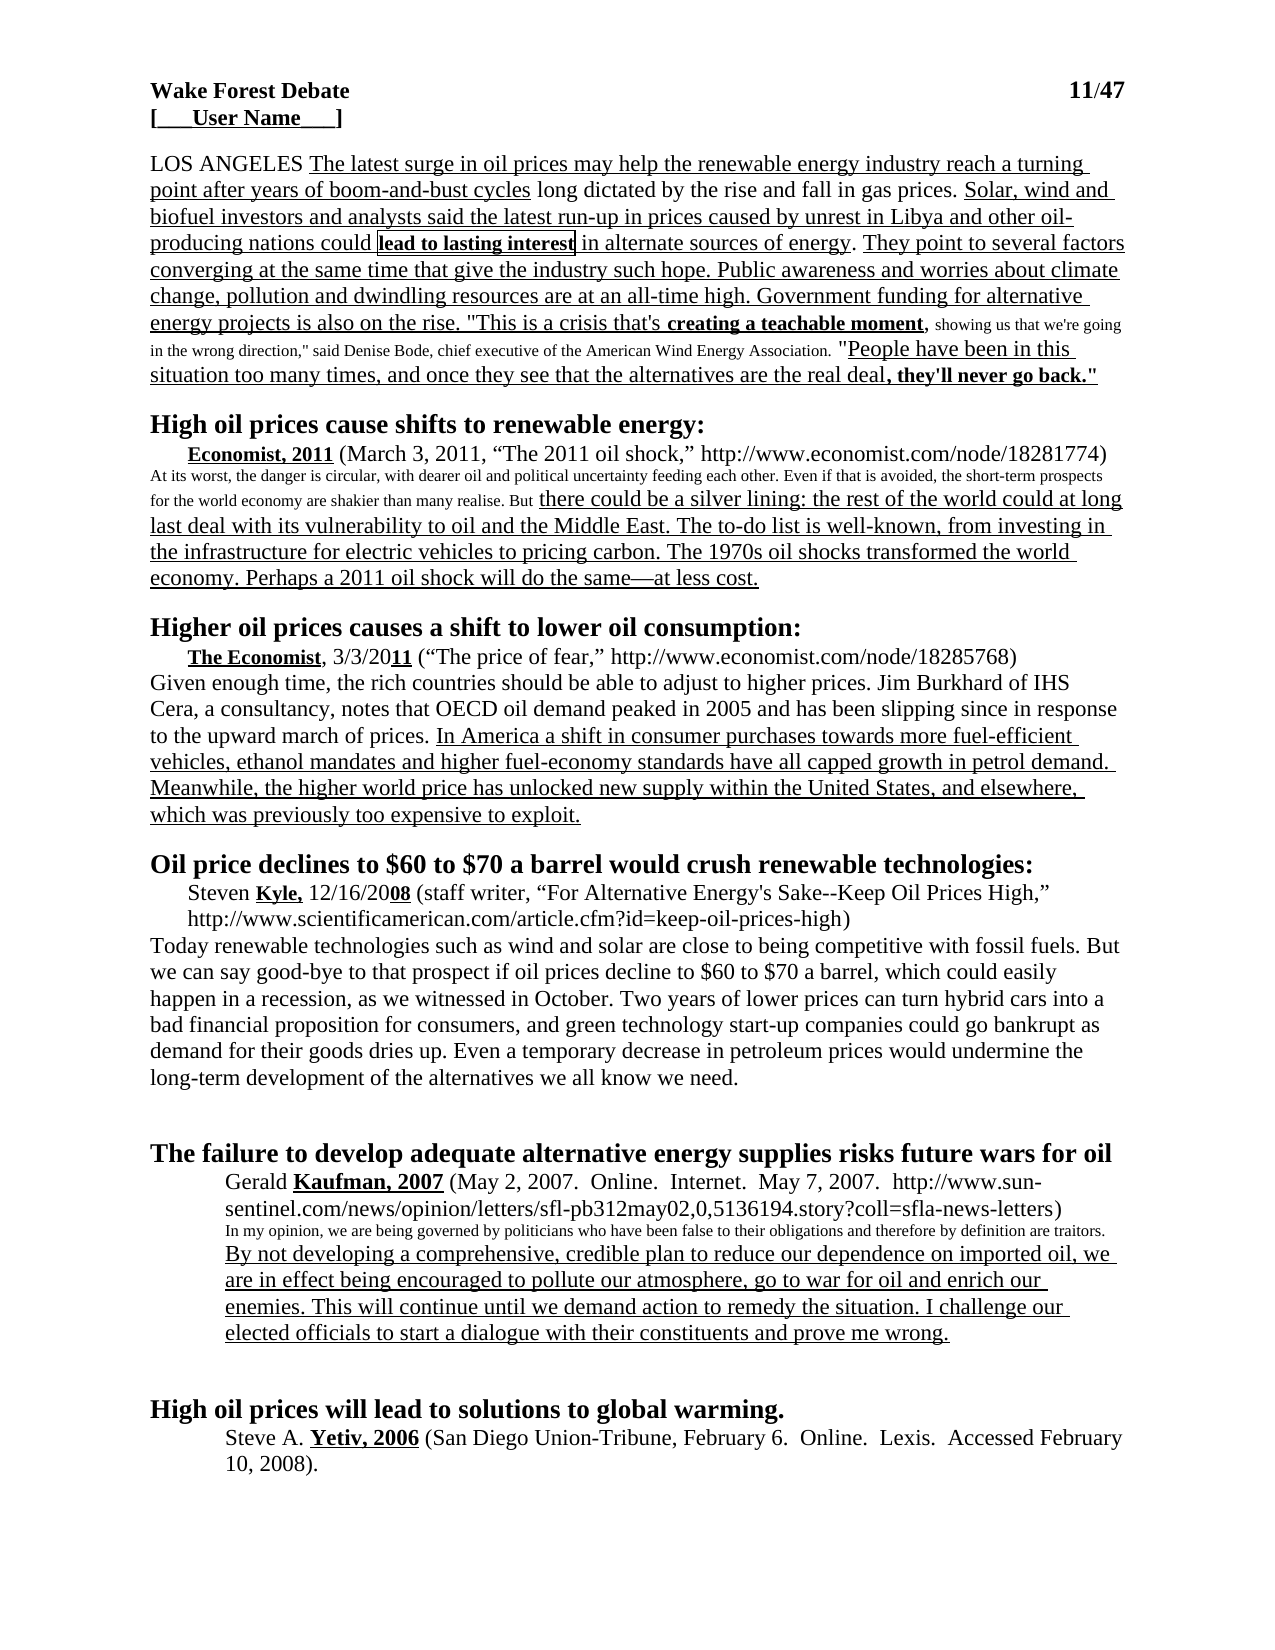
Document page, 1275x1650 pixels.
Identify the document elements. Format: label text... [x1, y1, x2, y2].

text Given enough time, the rich countries should be able to adjust to higher prices. Jim Burkhard of IHS Cera, a consultancy, notes that OECD oil demand peaked in 2005 and has been slipping since in response to the upward march of prices. In America a shift in consumer purchases towards more fuel-efficient vehicles, ethanol mandates and higher fuel-economy standards have all capped growth in petrol demand. Meanwhile, the higher world price has unlocked new supply within the United States, and elsewhere, which was previously too expensive to exploit. [150, 669, 1125, 827]
text http://www.scientificamerican.com/article.cfm?id=keep-oil-prices-high) [150, 906, 1125, 932]
text In my opinion, we are being governed by politicians who have been false to their obligations and therefore by definition are traitors. By not developing a comprehensive, credible plan to reduce our dependence on imported oil, we are in effect being encouraged to pollute our atmosphere, go to war for oil and enrich our enemies. This will continue until we demand action to remedy the situation. I challenge our elected officials to start a dialogue with their constituents and prove me wrong. [225, 1221, 1125, 1346]
subtitle Oil price declines to $60 to $70 a barrel would crush renewable technologies: [150, 848, 1125, 879]
text The Economist, 3/3/2011 (“The price of fear,” http://www.economist.com/node/18285768) [150, 643, 1125, 669]
text Gerald Kaufman, 2007 (May 2, 2007. Online. Internet. May 7, 2007. http://www.sun-sentinel.com/news/opinion/letters/sfl-pb312may02,0,5136194.story?coll=sfla-news-letters) [225, 1168, 1125, 1221]
text Steven Kyle, 12/16/2008 (staff writer, “For Alternative Energy's Sake--Keep Oil Prices High,” [150, 879, 1125, 906]
subtitle High oil prices will lead to solutions to global warming. [150, 1393, 1125, 1424]
text Steve A. Yetiv, 2006 (San Diego Union-Tribune, February 6. Online. Lexis. Accessed February 10, 2008). [225, 1424, 1125, 1477]
text Economist, 2011 (March 3, 2011, “The 2011 oil shock,” http://www.economist.com/node/18281774) [150, 440, 1125, 466]
text Today renewable technologies such as wind and solar are close to being competitive with fossil fuels. But we can say good-bye to that prospect if oil prices decline to $60 to $70 a barrel, which could easily happen in a recession, as we witnessed in October. Two years of lower prices can turn hybrid cars into a bad financial proposition for consumers, and green technology start-up companies could go bankrupt as demand for their goods dries up. Even a temporary decrease in petroleum prices would undermine the long-term development of the alternatives we all know we need. [150, 932, 1125, 1090]
text At its worst, the danger is circular, with dearer oil and political uncertainty feeding each other. Even if that is avoided, the short-term prospects for the world economy are shakier than many realise. But there could be a silver lining: the rest of the world could at long last deal with its vulnerability to oil and the Middle East. The to-do list is well-known, from investing in the infrastructure for electric vehicles to pricing carbon. The 1970s oil shocks transformed the world economy. Perhaps a 2011 oil shock will do the same—at less cost. [150, 466, 1125, 591]
subtitle The failure to develop adequate alternative energy supplies risks future wars for oil [150, 1137, 1125, 1168]
subtitle High oil prices cause shifts to renewable energy: [150, 409, 1125, 440]
text LOS ANGELES The latest surge in oil prices may help the renewable energy industry reach a turning point after years of boom-and-bust cycles long dictated by the rise and fall in gas prices. Solar, wind and biofuel investors and analysts said the latest run-up in prices caused by unrest in Libya and other oil-producing nations could lead to lasting interest in alternate sources of energy. They point to several factors converging at the same time that give the industry such hope. Public awareness and worries about climate change, pollution and dwindling resources are at an all-time high. Government funding for alternative energy projects is also on the rise. "This is a crisis that's creating a teachable moment, showing us that we're going in the wrong direction," said Denise Bode, chief executive of the American Wind Energy Association. "People have been in this situation too many times, and once they see that the alternatives are the real deal, they'll never go back." [150, 150, 1125, 388]
subtitle Higher oil prices causes a shift to lower oil consumption: [150, 612, 1125, 643]
